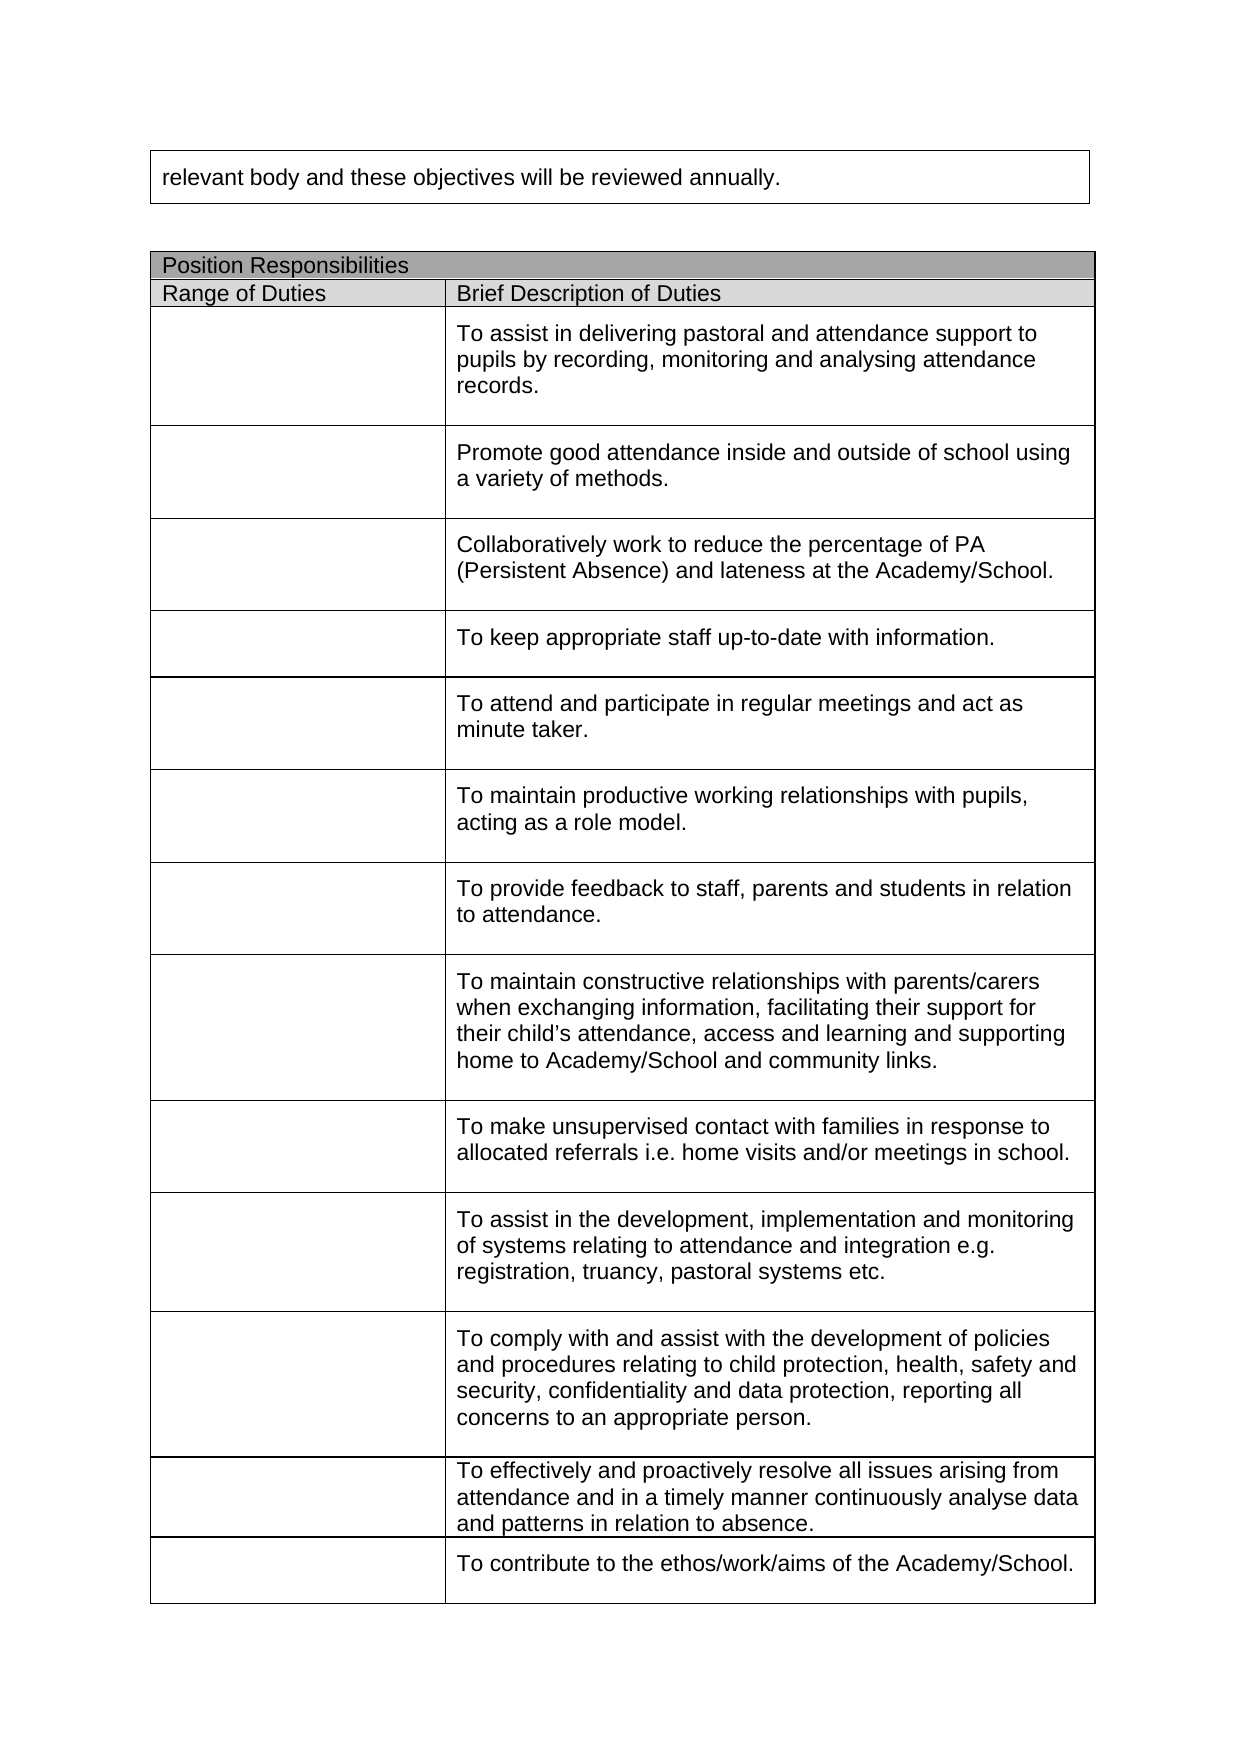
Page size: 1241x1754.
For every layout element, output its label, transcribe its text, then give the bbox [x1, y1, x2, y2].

table_cell [151, 426, 445, 517]
table_cell [151, 1458, 445, 1536]
table_cell Range of Duties [151, 280, 445, 306]
table_cell [151, 1538, 445, 1603]
table_cell To maintain productive working relationships with pupils, acting as a role model. [446, 770, 1094, 862]
table_cell [151, 770, 445, 862]
table_header Position Responsibilities [151, 252, 1094, 278]
table_cell [151, 1312, 445, 1456]
table_cell Collaboratively work to reduce the percentage of PA (Persistent Absence) and lateness at the Academy/School. [446, 519, 1094, 610]
table_cell [151, 307, 445, 425]
table_cell To assist in delivering pastoral and attendance support to pupils by recording, monitoring and analysing attendance records. [446, 307, 1094, 425]
table_cell [151, 1101, 445, 1192]
table_cell To contribute to the ethos/work/aims of the Academy/School. [446, 1538, 1094, 1603]
table_cell To comply with and assist with the development of policies and procedures relating to child protection, health, safety and security, confidentiality and data protection, reporting all concerns to an appropriate person. [446, 1312, 1094, 1456]
table_cell Promote good attendance inside and outside of school using a variety of methods. [446, 426, 1094, 517]
table_cell [151, 955, 445, 1099]
table_cell To maintain constructive relationships with parents/carers when exchanging information, facilitating their support for their child’s attendance, access and learning and supporting home to Academy/School and community links. [446, 955, 1094, 1099]
table_cell Brief Description of Duties [446, 280, 1094, 306]
table_cell [151, 611, 445, 676]
table_cell [151, 863, 445, 954]
table_cell [151, 678, 445, 769]
table_cell To make unsupervised contact with families in response to allocated referrals i.e. home visits and/or meetings in school. [446, 1101, 1094, 1192]
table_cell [151, 151, 1089, 202]
table_cell [151, 1193, 445, 1311]
table_cell To effectively and proactively resolve all issues arising from attendance and in a timely manner continuously analyse data and patterns in relation to absence. [446, 1458, 1094, 1536]
table_cell To assist in the development, implementation and monitoring of systems relating to attendance and integration e.g. registration, truancy, pastoral systems etc. [446, 1193, 1094, 1311]
table_cell To attend and participate in regular meetings and act as minute taker. [446, 678, 1094, 769]
table_cell To provide feedback to staff, parents and students in relation to attendance. [446, 863, 1094, 954]
table_cell To keep appropriate staff up-to-date with information. [446, 611, 1094, 676]
table_cell [151, 519, 445, 610]
